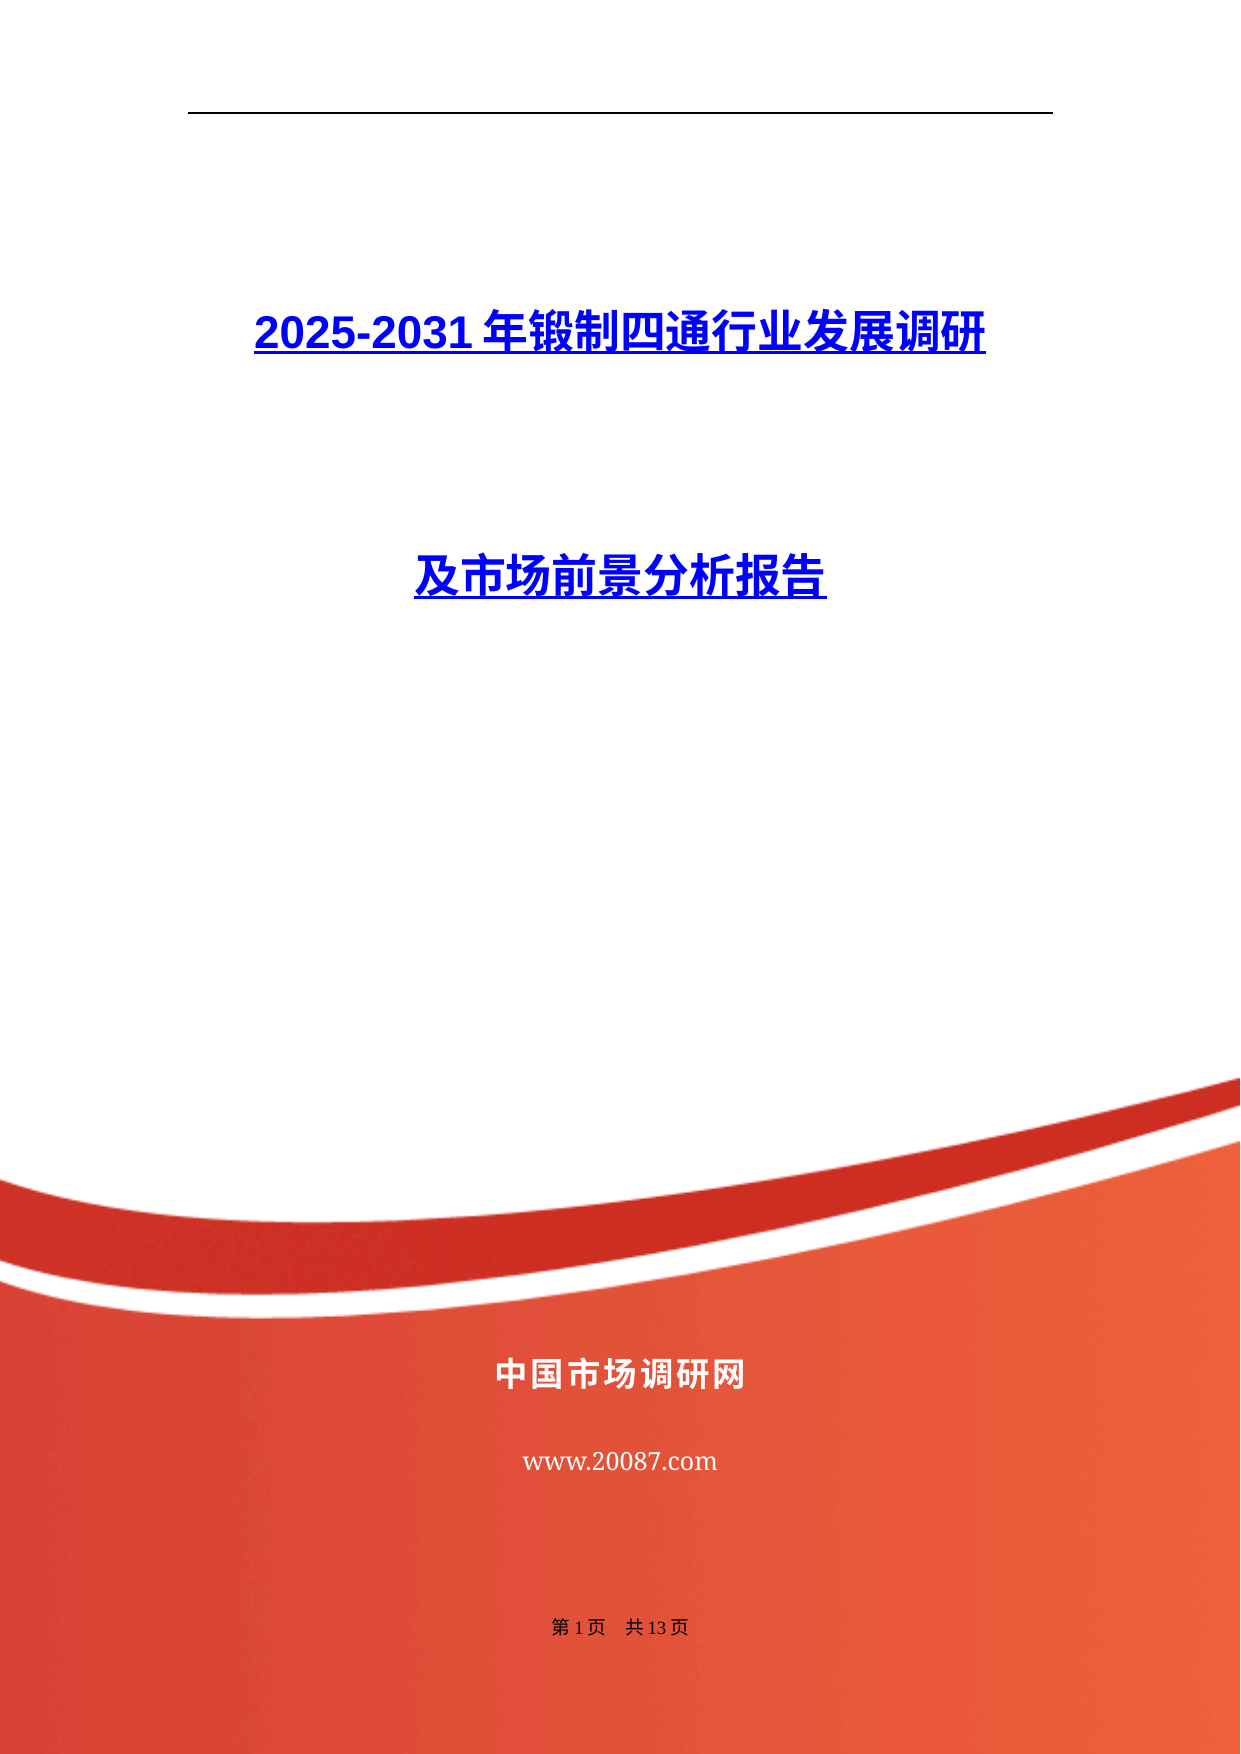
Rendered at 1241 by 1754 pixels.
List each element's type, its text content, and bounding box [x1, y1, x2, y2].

text www.20087.com [187, 1428, 1053, 1493]
table_header 2025-2031年锻制四通行业发展调研及市场前景分析报告 [188, 207, 1053, 773]
picture [0, 1006, 1241, 1754]
subtitle 中国市场调研网 [187, 1339, 1053, 1404]
